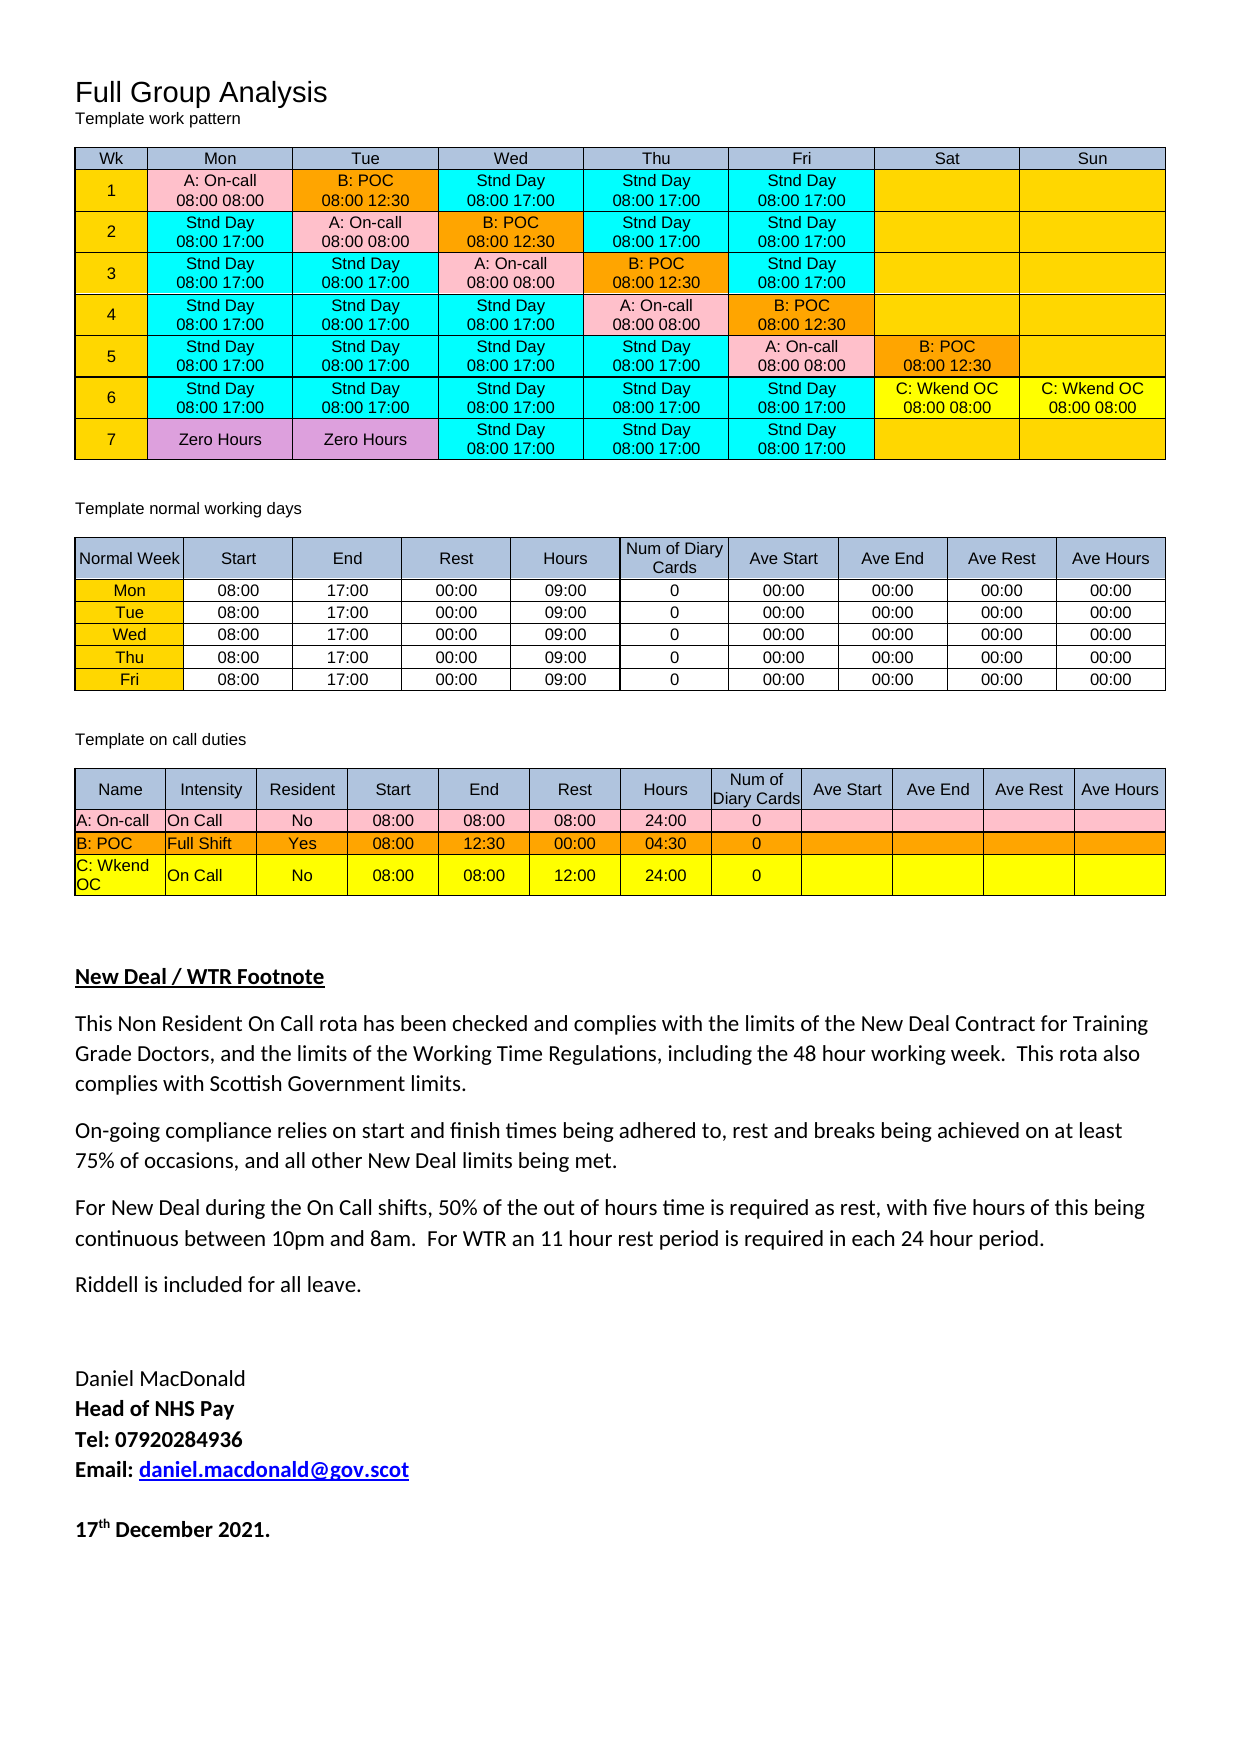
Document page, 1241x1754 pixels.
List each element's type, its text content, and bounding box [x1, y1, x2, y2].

table_cell Stnd Day 08:00 17:00 [729, 212, 874, 252]
table_cell [802, 833, 892, 854]
table_cell [1020, 170, 1165, 211]
table_cell 2 [76, 212, 147, 252]
table_cell 0 [621, 624, 728, 645]
table_cell 08:00 [184, 624, 292, 645]
table_cell 00:00 [1057, 580, 1165, 601]
table_header Num of Diary Cards [712, 769, 801, 809]
table_cell 00:00 [948, 669, 1056, 690]
table_cell 08:00 [348, 855, 438, 895]
table_cell Stnd Day 08:00 17:00 [148, 378, 292, 418]
table_header Intensity [166, 769, 256, 809]
table_cell [875, 212, 1019, 252]
table_cell Mon [76, 580, 183, 601]
table_cell Wed [76, 624, 183, 645]
table_cell 09:00 [511, 624, 619, 645]
table_cell B: POC 08:00 12:30 [875, 336, 1019, 376]
table_cell A: On-call 08:00 08:00 [584, 295, 728, 335]
table_cell [802, 810, 892, 831]
table_header Hours [621, 769, 711, 809]
table_cell [1020, 253, 1165, 293]
table_cell Zero Hours [293, 419, 438, 459]
table_cell 00:00 [402, 580, 510, 601]
table_header Mon [148, 148, 292, 169]
text Template normal working days [75, 499, 1165, 518]
table_cell 24:00 [621, 855, 711, 895]
table_cell A: On-call [76, 810, 165, 831]
table_cell 00:00 [729, 580, 838, 601]
table_cell 09:00 [511, 602, 619, 623]
table_cell A: On-call 08:00 08:00 [439, 253, 583, 293]
table_cell A: On-call 08:00 08:00 [148, 170, 292, 211]
table_cell [1020, 212, 1165, 252]
table_cell 08:00 [184, 580, 292, 601]
table_cell Stnd Day 08:00 17:00 [584, 419, 728, 459]
table_cell On Call [166, 855, 256, 895]
table_cell 17:00 [293, 646, 401, 668]
table_header End [293, 538, 401, 578]
table_cell 0 [621, 646, 728, 668]
table_cell [893, 833, 983, 854]
table_cell Tue [76, 602, 183, 623]
table_cell 0 [621, 602, 728, 623]
table_cell A: On-call 08:00 08:00 [293, 212, 438, 252]
text Tel: 07920284936 [75, 1425, 1165, 1453]
table_cell 00:00 [839, 669, 947, 690]
table_header Thu [584, 148, 728, 169]
table_cell Stnd Day 08:00 17:00 [293, 253, 438, 293]
table_cell 04:30 [621, 833, 711, 854]
table_cell Stnd Day 08:00 17:00 [584, 378, 728, 418]
table_cell 00:00 [948, 646, 1056, 668]
text This Non Resident On Call rota has been checked and complies with the limits of the New Deal Contract for Training Grade Doctors, and the limits of the Working Time Regulations, including the 48 hour working week. This rota also complies with Scottish Government limits. [75, 1009, 1165, 1098]
table_cell No [257, 855, 347, 895]
table_cell 0 [712, 855, 801, 895]
table_cell 09:00 [511, 580, 619, 601]
table_cell C: Wkend OC 08:00 08:00 [1020, 378, 1165, 418]
table_cell 00:00 [839, 580, 947, 601]
table_header Sun [1020, 148, 1165, 169]
text Email: daniel.macdonald@gov.scot [75, 1455, 1165, 1483]
table_cell 00:00 [1057, 646, 1165, 668]
table_header Ave Start [802, 769, 892, 809]
table_cell Stnd Day 08:00 17:00 [293, 378, 438, 418]
table_cell Stnd Day 08:00 17:00 [729, 419, 874, 459]
table_cell Zero Hours [148, 419, 292, 459]
table_cell B: POC 08:00 12:30 [729, 295, 874, 335]
table_cell [875, 170, 1019, 211]
text Riddell is included for all leave. [75, 1271, 1165, 1299]
table_cell 17:00 [293, 669, 401, 690]
table_cell 00:00 [729, 669, 838, 690]
table_cell 00:00 [402, 602, 510, 623]
table_cell C: Wkend OC [76, 855, 165, 895]
table_cell [893, 810, 983, 831]
table_header Hours [511, 538, 619, 578]
table_cell 00:00 [1057, 624, 1165, 645]
table_cell 00:00 [402, 646, 510, 668]
table_header Normal Week [76, 538, 183, 578]
table_cell 00:00 [729, 646, 838, 668]
table_header Rest [402, 538, 510, 578]
table_cell Stnd Day 08:00 17:00 [729, 378, 874, 418]
table_cell On Call [166, 810, 256, 831]
table_cell [875, 295, 1019, 335]
table_cell [1020, 419, 1165, 459]
table_header End [439, 769, 529, 809]
table_cell 0 [621, 580, 728, 601]
table_cell 4 [76, 295, 147, 335]
table_cell B: POC 08:00 12:30 [584, 253, 728, 293]
table_cell 08:00 [184, 669, 292, 690]
table_header Resident [257, 769, 347, 809]
table_cell 12:30 [439, 833, 529, 854]
table_cell [875, 253, 1019, 293]
table_cell 08:00 [348, 810, 438, 831]
text 17th December 2021. [75, 1515, 1165, 1543]
table_header Start [184, 538, 292, 578]
table_cell Stnd Day 08:00 17:00 [148, 295, 292, 335]
text For New Deal during the On Call shifts, 50% of the out of hours time is required as rest, with five hours of this being continuous between 10pm and 8am. For WTR an 11 hour rest period is required in each 24 hour period. [75, 1193, 1165, 1252]
table_cell 00:00 [1057, 602, 1165, 623]
table_cell B: POC 08:00 12:30 [439, 212, 583, 252]
table_cell [1075, 833, 1165, 854]
table_cell 0 [712, 810, 801, 831]
table_cell 09:00 [511, 669, 619, 690]
table_header Wed [439, 148, 583, 169]
table_cell Stnd Day 08:00 17:00 [148, 336, 292, 376]
table_cell No [257, 810, 347, 831]
table_cell Stnd Day 08:00 17:00 [584, 212, 728, 252]
text New Deal / WTR Footnote [75, 962, 1165, 990]
table_cell Stnd Day 08:00 17:00 [148, 212, 292, 252]
table_cell 08:00 [348, 833, 438, 854]
table_cell 1 [76, 170, 147, 211]
table_header Ave Hours [1057, 538, 1165, 578]
table_cell 00:00 [402, 669, 510, 690]
table_cell Stnd Day 08:00 17:00 [439, 419, 583, 459]
table_cell [1020, 295, 1165, 335]
table_cell 7 [76, 419, 147, 459]
text Head of NHS Pay [75, 1394, 1165, 1423]
table_header Wk [76, 148, 147, 169]
table_cell Stnd Day 08:00 17:00 [729, 253, 874, 293]
table_cell 08:00 [439, 810, 529, 831]
table_header Ave Hours [1075, 769, 1165, 809]
table_cell 5 [76, 336, 147, 376]
table_header Ave Start [729, 538, 838, 578]
table_cell 17:00 [293, 602, 401, 623]
table_cell [984, 855, 1074, 895]
table_cell [1075, 810, 1165, 831]
table_header Ave End [839, 538, 947, 578]
table_header Num of Diary Cards [621, 538, 728, 578]
table_cell Stnd Day 08:00 17:00 [439, 378, 583, 418]
table_cell Stnd Day 08:00 17:00 [293, 295, 438, 335]
table_cell 00:00 [839, 624, 947, 645]
table_header Ave Rest [948, 538, 1056, 578]
table_cell [1020, 336, 1165, 376]
table_cell Fri [76, 669, 183, 690]
table_cell 0 [621, 669, 728, 690]
table_cell 12:00 [530, 855, 620, 895]
table_cell 08:00 [530, 810, 620, 831]
table_cell Thu [76, 646, 183, 668]
table_cell 3 [76, 253, 147, 293]
table_cell 17:00 [293, 580, 401, 601]
table_cell 00:00 [948, 580, 1056, 601]
table_cell 00:00 [948, 602, 1056, 623]
table_cell [1075, 855, 1165, 895]
table_cell A: On-call 08:00 08:00 [729, 336, 874, 376]
table_cell Yes [257, 833, 347, 854]
table_cell 00:00 [729, 602, 838, 623]
table_cell Stnd Day 08:00 17:00 [439, 295, 583, 335]
table_header Name [76, 769, 165, 809]
table_cell [875, 419, 1019, 459]
table_header Tue [293, 148, 438, 169]
table_cell 00:00 [729, 624, 838, 645]
text On-going compliance relies on start and finish times being adhered to, rest and breaks being achieved on at least 75% of occasions, and all other New Deal limits being met. [75, 1116, 1165, 1175]
table_cell Stnd Day 08:00 17:00 [584, 170, 728, 211]
table_cell B: POC [76, 833, 165, 854]
table_cell 09:00 [511, 646, 619, 668]
table_cell 08:00 [439, 855, 529, 895]
text Daniel MacDonald [75, 1364, 1165, 1392]
table_cell 00:00 [530, 833, 620, 854]
table_header Sat [875, 148, 1019, 169]
table_cell Stnd Day 08:00 17:00 [584, 336, 728, 376]
table_cell Stnd Day 08:00 17:00 [293, 336, 438, 376]
table_cell [984, 833, 1074, 854]
table_cell [984, 810, 1074, 831]
text Template work pattern [75, 108, 1165, 128]
table_header Ave End [893, 769, 983, 809]
table_cell Stnd Day 08:00 17:00 [729, 170, 874, 211]
table_cell 08:00 [184, 602, 292, 623]
table_cell B: POC 08:00 12:30 [293, 170, 438, 211]
table_cell Full Shift [166, 833, 256, 854]
table_cell 17:00 [293, 624, 401, 645]
table_header Ave Rest [984, 769, 1074, 809]
table_cell 00:00 [839, 602, 947, 623]
table_cell 00:00 [1057, 669, 1165, 690]
table_header Start [348, 769, 438, 809]
table_cell 0 [712, 833, 801, 854]
table_cell [893, 855, 983, 895]
table_header Fri [729, 148, 874, 169]
text Template on call duties [75, 729, 1165, 748]
table_cell Stnd Day 08:00 17:00 [439, 170, 583, 211]
table_cell C: Wkend OC 08:00 08:00 [875, 378, 1019, 418]
table_cell 6 [76, 378, 147, 418]
table_cell 00:00 [402, 624, 510, 645]
table_cell 00:00 [839, 646, 947, 668]
table_cell 08:00 [184, 646, 292, 668]
table_cell [802, 855, 892, 895]
table_cell 24:00 [621, 810, 711, 831]
table_cell 00:00 [948, 624, 1056, 645]
table_cell Stnd Day 08:00 17:00 [148, 253, 292, 293]
table_cell Stnd Day 08:00 17:00 [439, 336, 583, 376]
table_header Rest [530, 769, 620, 809]
